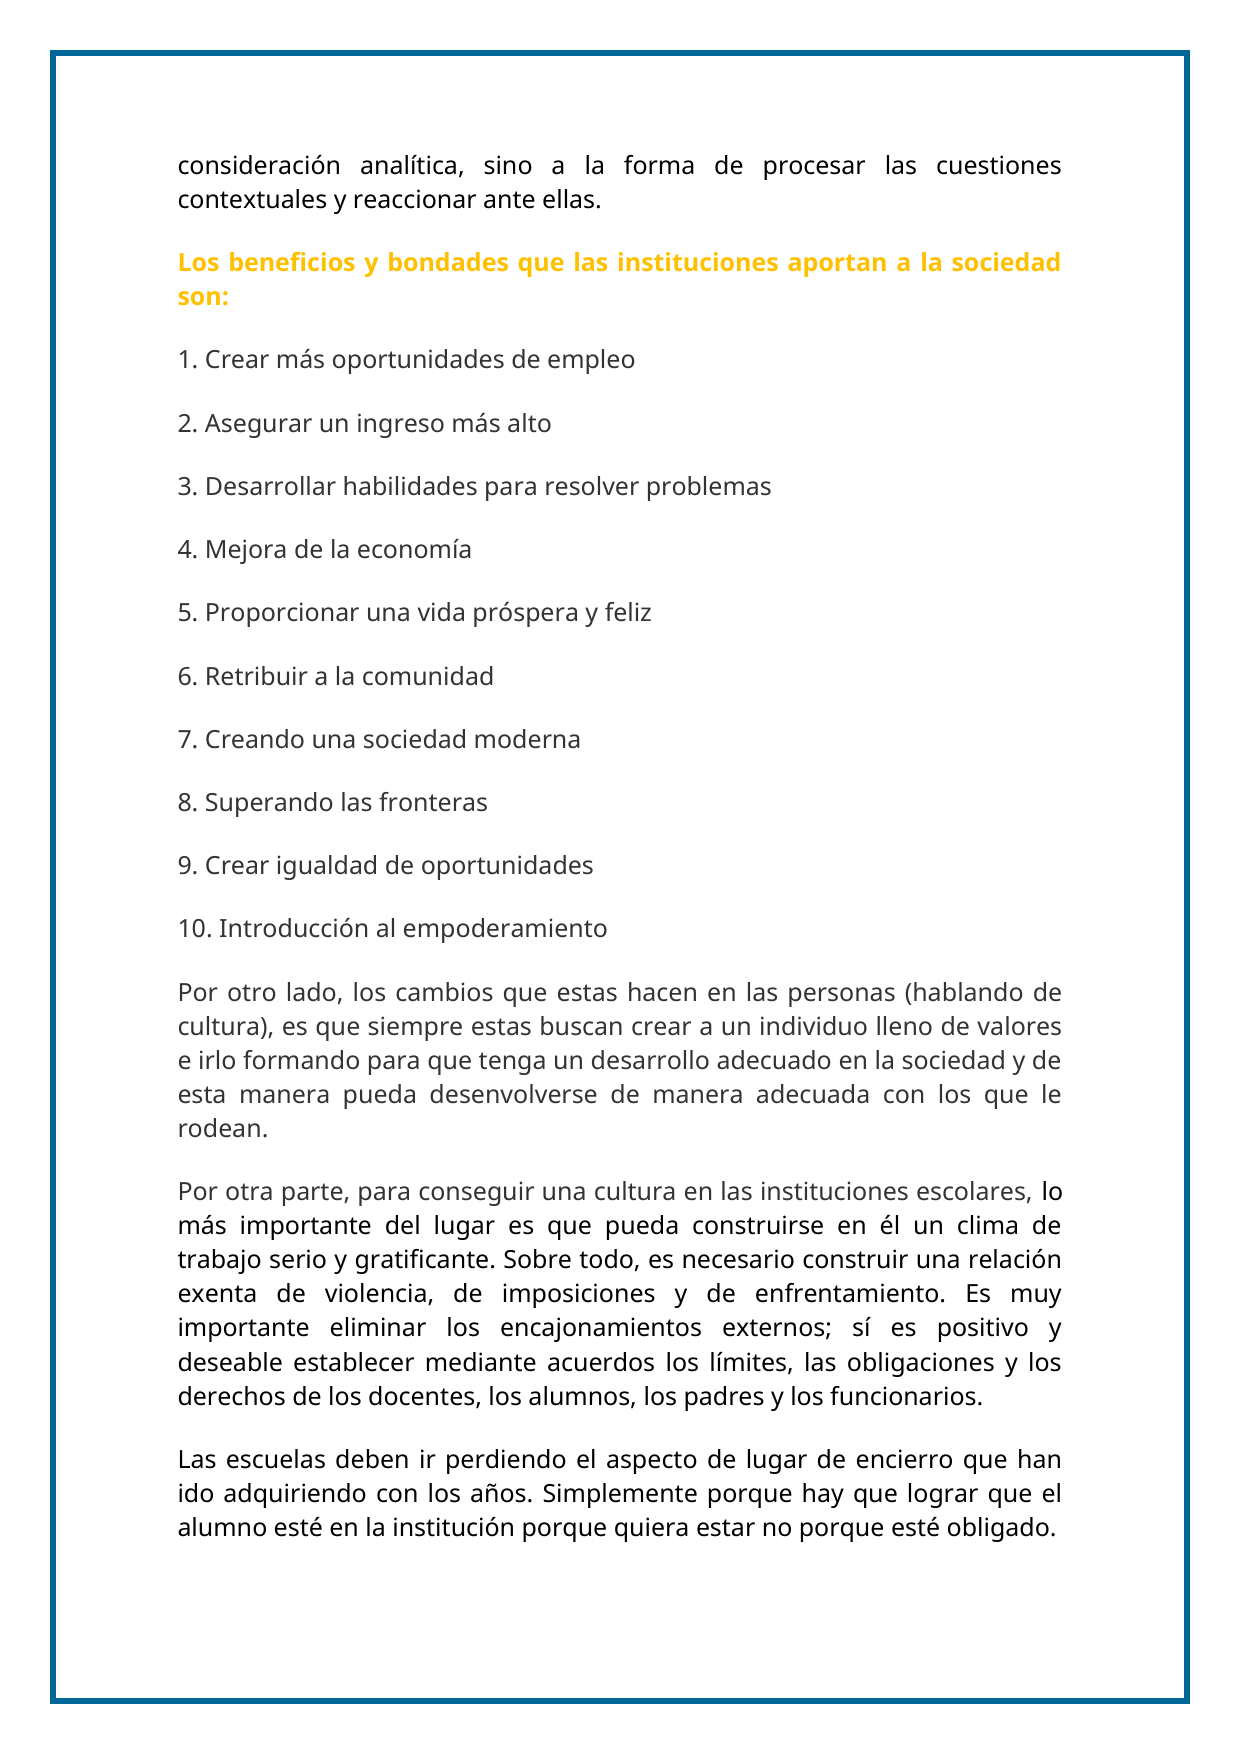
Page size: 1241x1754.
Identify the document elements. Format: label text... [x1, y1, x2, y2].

text Por otro lado, los cambios que estas hacen en las personas (hablando de cultura), es que siempre estas buscan crear a un individuo lleno de valores e irlo formando para que tenga un desarrollo adecuado en la sociedad y de esta manera pueda desenvolverse de manera adecuada con los que le rodean. [177, 974, 1063, 1145]
text 1. Crear más oportunidades de empleo [177, 342, 1063, 376]
text 7. Creando una sociedad moderna [177, 721, 1063, 756]
text 2. Asegurar un ingreso más alto [177, 405, 1063, 439]
text 8. Superando las fronteras [177, 785, 1063, 819]
text 4. Mejora de la economía [177, 532, 1063, 566]
text 10. Introducción al empoderamiento [177, 911, 1063, 945]
text 5. Proporcionar una vida próspera y feliz [177, 595, 1063, 629]
text Los beneficios y bondades que las instituciones aportan a la sociedad son: [177, 245, 1063, 313]
text Por otra parte, para conseguir una cultura en las instituciones escolares, lo más importante del lugar es que pueda construirse en él un clima de trabajo serio y gratificante. Sobre todo, es necesario construir una relación exenta de violencia, de imposiciones y de enfrentamiento. Es muy importante eliminar los encajonamientos externos; sí es positivo y deseable establecer mediante acuerdos los límites, las obligaciones y los derechos de los docentes, los alumnos, los padres y los funcionarios. [177, 1174, 1063, 1412]
text 3. Desarrollar habilidades para resolver problemas [177, 468, 1063, 503]
text Las escuelas deben ir perdiendo el aspecto de lugar de encierro que han ido adquiriendo con los años. Simplemente porque hay que lograr que el alumno esté en la institución porque quiera estar no porque esté obligado. [177, 1441, 1063, 1544]
text 6. Retribuir a la comunidad [177, 658, 1063, 692]
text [177, 147, 1063, 216]
text 9. Crear igualdad de oportunidades [177, 848, 1063, 882]
